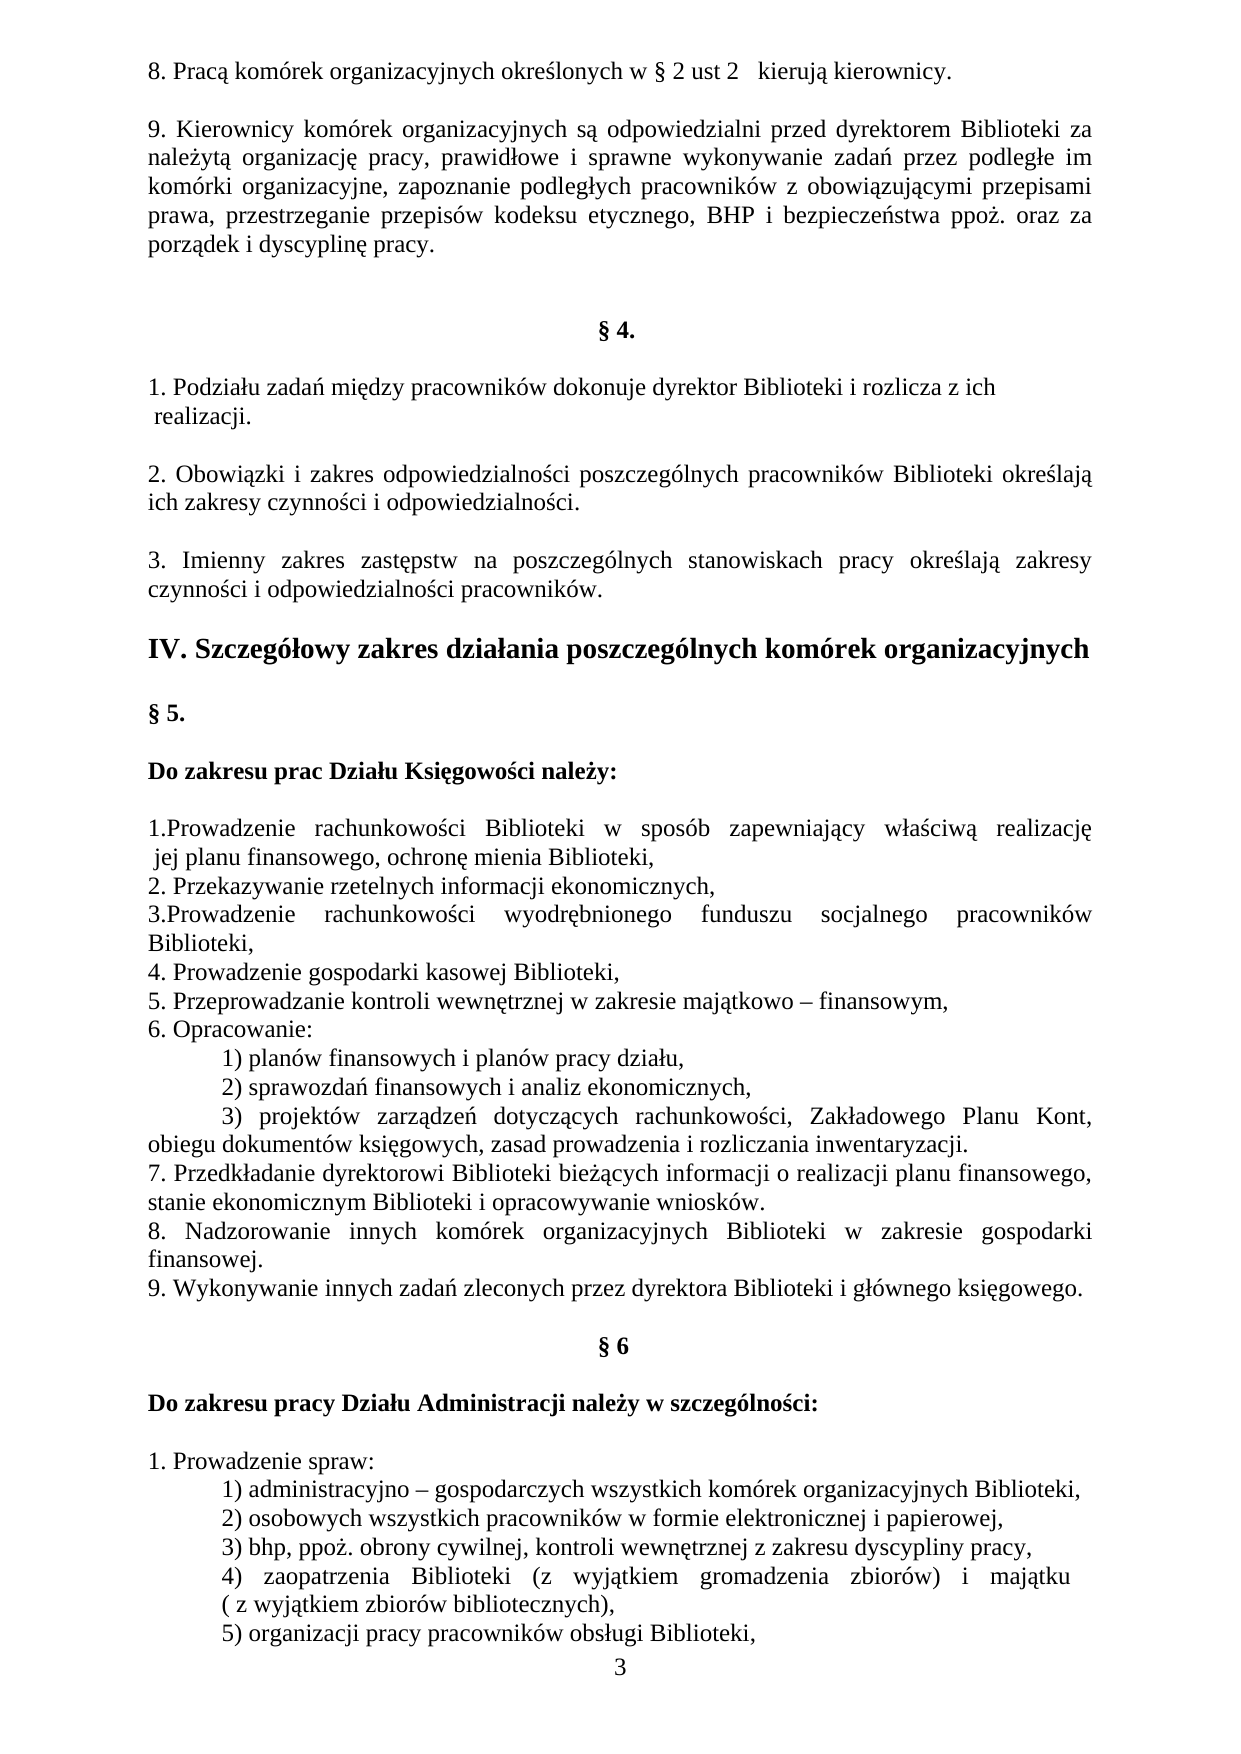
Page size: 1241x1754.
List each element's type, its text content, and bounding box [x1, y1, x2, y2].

text 1) planów finansowych i planów pracy działu, [148, 1043, 1093, 1072]
text 1) administracyjno – gospodarczych wszystkich komórek organizacyjnych Biblioteki, [148, 1474, 1093, 1503]
text § 5. [148, 698, 1093, 727]
text 5. Przeprowadzanie kontroli wewnętrznej w zakresie majątkowo – finansowym, [148, 986, 1093, 1014]
text 3.Prowadzenie rachunkowości wyodrębnionego funduszu socjalnego pracowników Biblioteki, [148, 899, 1093, 957]
text 9. Wykonywanie innych zadań zleconych przez dyrektora Biblioteki i głównego księgowego. [148, 1273, 1093, 1302]
text 5) organizacji pracy pracowników obsługi Biblioteki, [221, 1618, 1093, 1647]
text § 4. [148, 315, 1093, 344]
text 8. Pracą komórek organizacyjnych określonych w § 2 ust 2 kierują kierownicy. [148, 56, 1093, 85]
text 3. Imienny zakres zastępstw na poszczególnych stanowiskach pracy określają zakresy czynności i odpowiedzialności pracowników. [148, 545, 1093, 602]
text 4. Prowadzenie gospodarki kasowej Biblioteki, [148, 957, 1093, 986]
text 3) bhp, ppoż. obrony cywilnej, kontroli wewnętrznej z zakresu dyscypliny pracy, [148, 1532, 1093, 1561]
text 1. Prowadzenie spraw: [148, 1446, 1093, 1474]
text 1.Prowadzenie rachunkowości Biblioteki w sposób zapewniający właściwą realizację jej planu finansowego, ochronę mienia Biblioteki, [148, 813, 1093, 871]
text 6. Opracowanie: [148, 1014, 1093, 1043]
text § 6 [148, 1331, 1093, 1359]
text 2) osobowych wszystkich pracowników w formie elektronicznej i papierowej, [148, 1503, 1093, 1532]
text 2. Przekazywanie rzetelnych informacji ekonomicznych, [148, 871, 1093, 899]
text Do zakresu prac Działu Księgowości należy: [148, 756, 1093, 784]
text 7. Przedkładanie dyrektorowi Biblioteki bieżących informacji o realizacji planu finansowego, stanie ekonomicznym Biblioteki i opracowywanie wniosków. [148, 1158, 1093, 1216]
text 9. Kierownicy komórek organizacyjnych są odpowiedzialni przed dyrektorem Biblioteki za należytą organizację pracy, prawidłowe i sprawne wykonywanie zadań przez podległe im komórki organizacyjne, zapoznanie podległych pracowników z obowiązującymi przepisami prawa, przestrzeganie przepisów kodeksu etycznego, BHP i bezpieczeństwa ppoż. oraz za porządek i dyscyplinę pracy. [148, 114, 1093, 257]
text IV. Szczegółowy zakres działania poszczególnych komórek organizacyjnych [148, 631, 1093, 665]
text 2) sprawozdań finansowych i analiz ekonomicznych, [148, 1072, 1093, 1101]
text 4) zaopatrzenia Biblioteki (z wyjątkiem gromadzenia zbiorów) i majątku ( z wyjątkiem zbiorów bibliotecznych), [221, 1561, 1093, 1618]
text Do zakresu pracy Działu Administracji należy w szczególności: [148, 1388, 1093, 1417]
text 8. Nadzorowanie innych komórek organizacyjnych Biblioteki w zakresie gospodarki finansowej. [148, 1216, 1093, 1273]
text 3) projektów zarządzeń dotyczących rachunkowości, Zakładowego Planu Kont, obiegu dokumentów księgowych, zasad prowadzenia i rozliczania inwentaryzacji. [148, 1101, 1093, 1158]
text 1. Podziału zadań między pracowników dokonuje dyrektor Biblioteki i rozlicza z ich [148, 372, 1093, 401]
text realizacji. [148, 401, 1093, 430]
text 2. Obowiązki i zakres odpowiedzialności poszczególnych pracowników Biblioteki określają ich zakresy czynności i odpowiedzialności. [148, 459, 1093, 516]
